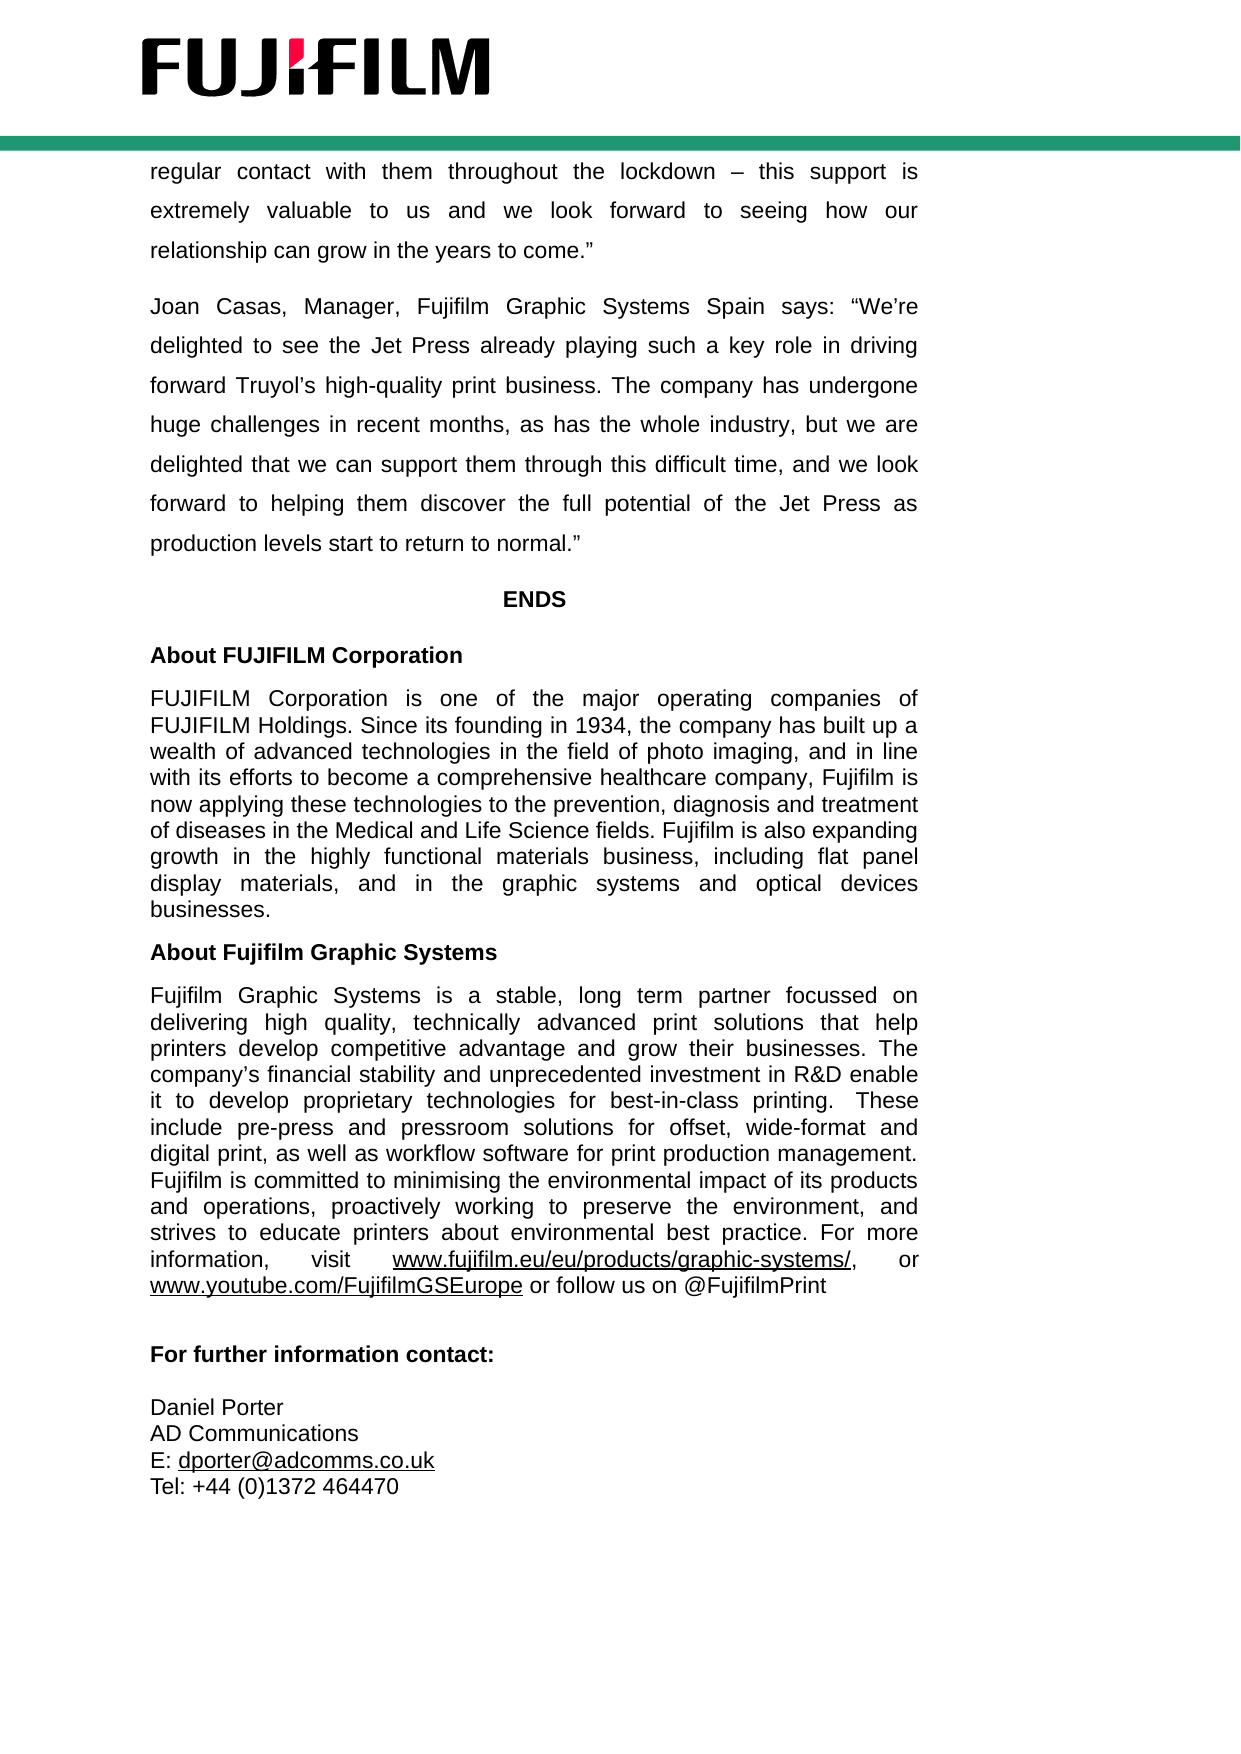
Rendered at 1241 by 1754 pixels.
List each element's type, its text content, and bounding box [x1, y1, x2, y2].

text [150, 158, 919, 263]
text Fujifilm Graphic Systems is a stable, long term partner focussed on delivering high quality, technically advanced print solutions that help printers develop competitive advantage and grow their businesses. The company’s financial stability and unprecedented investment in R&D enable it to develop proprietary technologies for best-in-class printing. These include pre-press and pressroom solutions for offset, wide-format and digital print, as well as workflow software for print production management. Fujifilm is committed to minimising the environmental impact of its products and operations, proactively working to preserve the environment, and strives to educate printers about environmental best practice. For more information, visit www.fujifilm.eu/eu/products/graphic-systems/, or www.youtube.com/FujifilmGSEurope or follow us on @FujifilmPrint [150, 982, 919, 1298]
text Tel: +44 (0)1372 464470 [150, 1473, 919, 1499]
text About Fujifilm Graphic Systems [150, 939, 919, 965]
text ENDS [150, 586, 919, 612]
text For further information contact: [150, 1341, 919, 1368]
text Daniel Porter [150, 1394, 919, 1420]
text AD Communications [150, 1420, 919, 1447]
text FUJIFILM Corporation is one of the major operating companies of FUJIFILM Holdings. Since its founding in 1934, the company has built up a wealth of advanced technologies in the field of photo imaging, and in line with its efforts to become a comprehensive healthcare company, Fujifilm is now applying these technologies to the prevention, diagnosis and treatment of diseases in the Medical and Life Science fields. Fujifilm is also expanding growth in the highly functional materials business, including flat panel display materials, and in the graphic systems and optical devices businesses. [150, 685, 919, 922]
text E: dporter@adcomms.co.uk [150, 1447, 919, 1473]
text About FUJIFILM Corporation [150, 642, 919, 668]
text Joan Casas, Manager, Fujifilm Graphic Systems Spain says: “We’re delighted to see the Jet Press already playing such a key role in driving forward Truyol’s high-quality print business. The company has undergone huge challenges in recent months, as has the whole industry, but we are delighted that we can support them through this difficult time, and we look forward to helping them discover the full potential of the Jet Press as production levels start to return to normal.” [150, 293, 919, 556]
